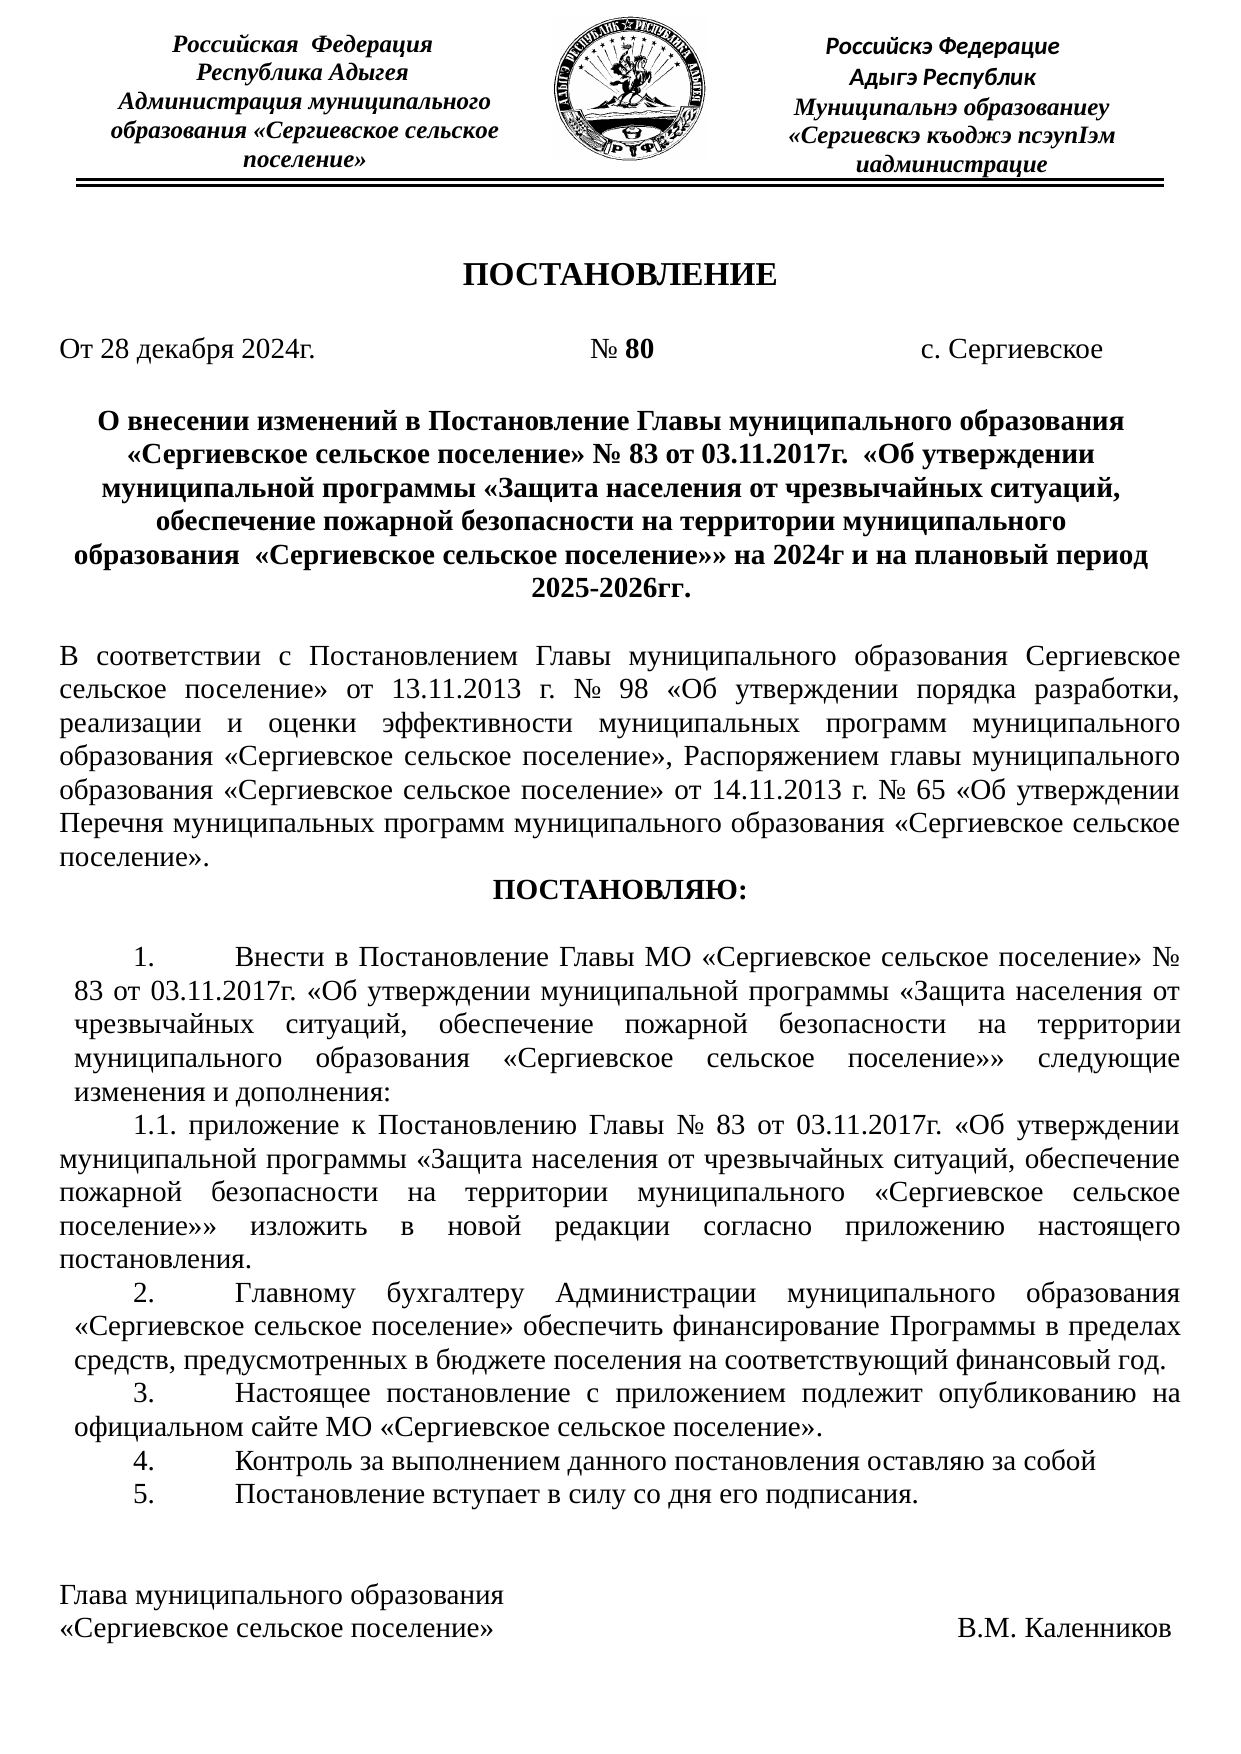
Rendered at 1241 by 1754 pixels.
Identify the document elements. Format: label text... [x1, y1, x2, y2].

text ПОСТАНОВЛЯЮ: [59, 872, 1181, 906]
table_header О внесении изменений в Постановление Главы муниципального образования «Сергиевское сельское поселение» № 83 от 03.11.2017г. «Об утверждении муниципальной программы «Защита населения от чрезвычайных ситуаций, обеспечение пожарной безопасности на территории муниципального образования «Сергиевское сельское поселение»» на 2024г и на плановый период 2025-2026гг. [59, 403, 1163, 604]
text 1.1. приложение к Постановлению Главы № 83 от 03.11.2017г. «Об утверждении муниципальной программы «Защита населения от чрезвычайных ситуаций, обеспечение пожарной безопасности на территории муниципального «Сергиевское сельское поселение»» изложить в новой редакции согласно приложению настоящего постановления. [59, 1107, 1181, 1275]
text Глава муниципального образования [59, 1577, 1181, 1610]
text «Сергиевское сельское поселение» В.М. Каленников [59, 1610, 1181, 1644]
list Внести в Постановление Главы МО «Сергиевское сельское поселение» № 83 от 03.11.2017г. «Об утверждении муниципальной программы «Защита населения от чрезвычайных ситуаций, обеспечение пожарной безопасности на территории муниципального образования «Сергиевское сельское поселение»» следующие изменения и дополнения: [74, 939, 1181, 1107]
list Настоящее постановление с приложением подлежит опубликованию на официальном сайте МО «Сергиевское сельское поселение». [74, 1376, 1181, 1443]
table_header Российская Федерация Республика Адыгея Администрация муниципального образования «Сергиевское сельское поселение» [76, 0, 536, 178]
table_header Российскэ Федерацие Адыгэ Республик Муниципальнэ образованиеу «Сергиевскэ къоджэ псэупIэм иадминистрацие [724, 0, 1164, 178]
table_header [536, 0, 724, 178]
list Постановление вступает в силу со дня его подписания. [74, 1476, 1181, 1510]
list Контроль за выполнением данного постановления оставляю за собой [74, 1443, 1181, 1476]
text ПОСТАНОВЛЕНИЕ [59, 254, 1181, 293]
picture [553, 16, 707, 162]
list Главному бухгалтеру Администрации муниципального образования «Сергиевское сельское поселение» обеспечить финансирование Программы в пределах средств, предусмотренных в бюджете поселения на соответствующий финансовый год. [74, 1275, 1181, 1376]
text В соответствии с Постановлением Главы муниципального образования Сергиевское сельское поселение» от 13.11.2013 г. № 98 «Об утверждении порядка разработки, реализации и оценки эффективности муниципальных программ муниципального образования «Сергиевское сельское поселение», Распоряжением главы муниципального образования «Сергиевское сельское поселение» от 14.11.2013 г. № 65 «Об утверждении Перечня муниципальных программ муниципального образования «Сергиевское сельское поселение». [59, 638, 1181, 872]
text От 28 декабря 2024г. № 80 с. Сергиевское [59, 331, 1181, 364]
